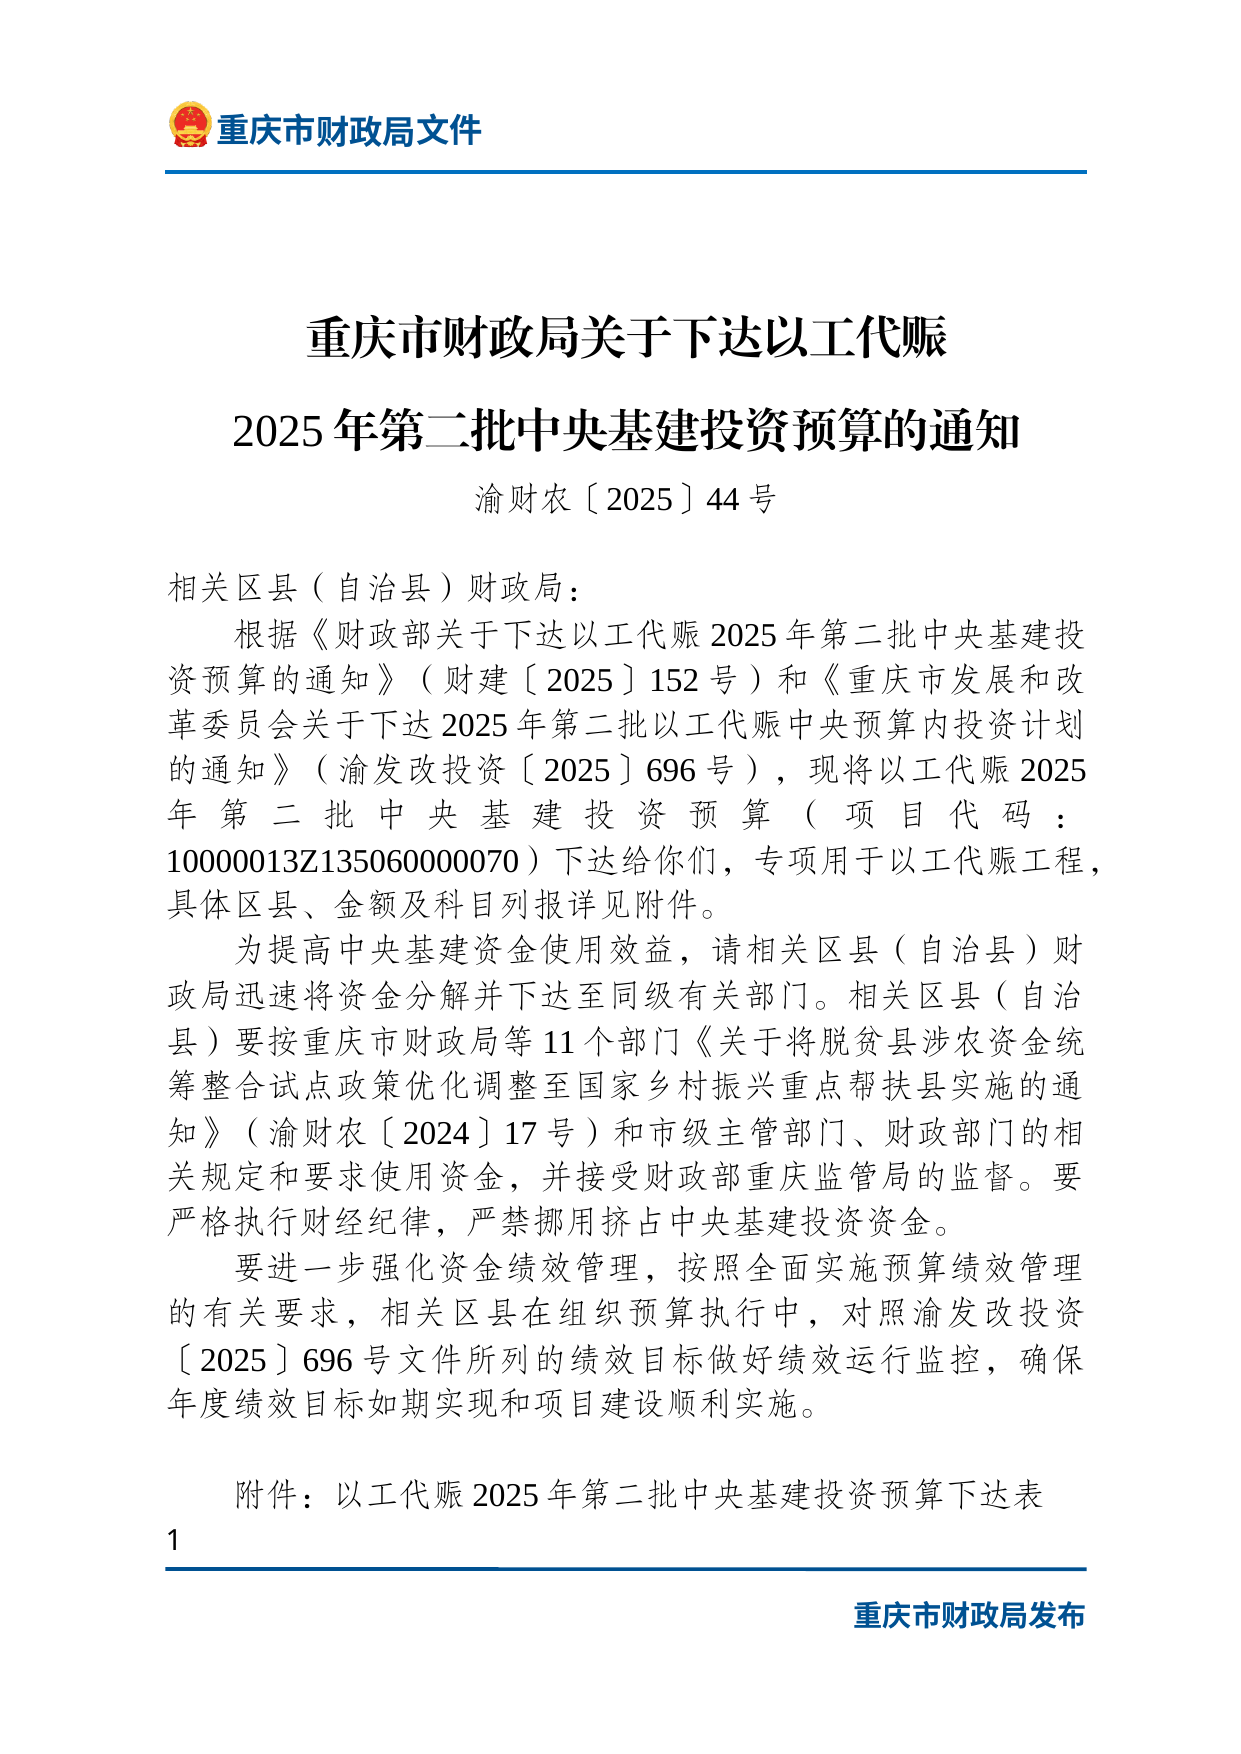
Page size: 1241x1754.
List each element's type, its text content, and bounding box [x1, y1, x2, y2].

text 相关区县（自治县）财政局： [165, 567, 1087, 612]
picture [165, 99, 216, 151]
text 2025年第二批中央基建投资预算的通知 [165, 386, 1087, 477]
text 重庆市财政局关于下达以工代赈 [165, 295, 1087, 386]
text 根据《财政部关于下达以工代赈2025年第二批中央基建投资预算的通知》（财建〔2025〕152号）和《重庆市发展和改革委员会关于下达2025年第二批以工代赈中央预算内投资计划的通知》（渝发改投资〔2025〕696号），现将以工代赈2025年第二批中央基建投资预算（项目代码：10000013Z135060000070）下达给你们，专项用于以工代赈工程，具体区县、金额及科目列报详见附件。 [165, 612, 1087, 930]
text 渝财农〔2025〕44号 [165, 477, 1087, 522]
text 附件：以工代赈2025年第二批中央基建投资预算下达表 [165, 1473, 1087, 1519]
text 为提高中央基建资金使用效益，请相关区县（自治县）财政局迅速将资金分解并下达至同级有关部门。相关区县（自治县）要按重庆市财政局等11个部门《关于将脱贫县涉农资金统筹整合试点政策优化调整至国家乡村振兴重点帮扶县实施的通知》（渝财农〔2024〕17号）和市级主管部门、财政部门的相关规定和要求使用资金，并接受财政部重庆监管局的监督。要严格执行财经纪律，严禁挪用挤占中央基建投资资金。 [165, 930, 1087, 1247]
text 要进一步强化资金绩效管理，按照全面实施预算绩效管理的有关要求，相关区县在组织预算执行中，对照渝发改投资〔2025〕696号文件所列的绩效目标做好绩效运行监控，确保年度绩效目标如期实现和项目建设顺利实施。 [165, 1247, 1087, 1428]
